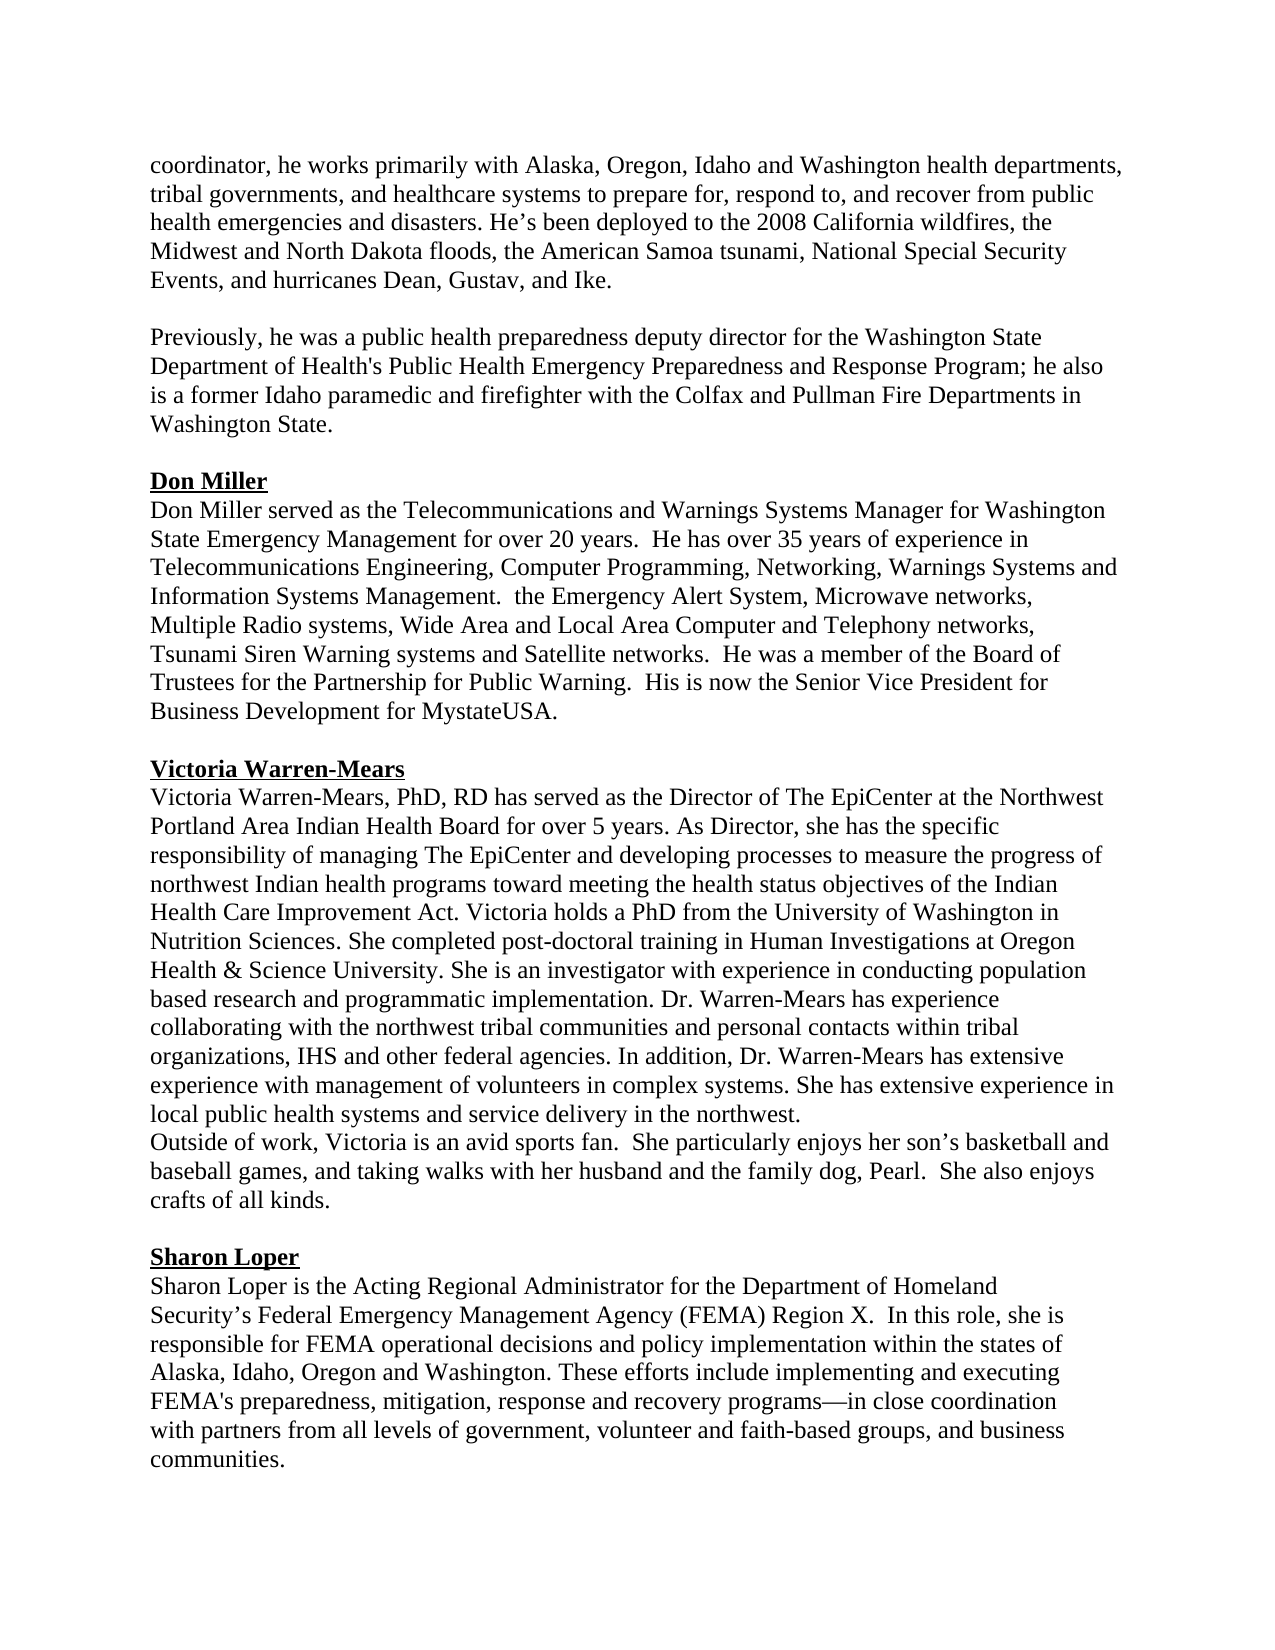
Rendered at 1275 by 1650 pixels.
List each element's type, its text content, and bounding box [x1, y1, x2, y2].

text Victoria Warren-Mears [150, 754, 1125, 782]
text Don Miller served as the Telecommunications and Warnings Systems Manager for Washington State Emergency Management for over 20 years. He has over 35 years of experience in Telecommunications Engineering, Computer Programming, Networking, Warnings Systems and Information Systems Management. the Emergency Alert System, Microwave networks, Multiple Radio systems, Wide Area and Local Area Computer and Telephony networks, Tsunami Siren Warning systems and Satellite networks. He was a member of the Board of Trustees for the Partnership for Public Warning. His is now the Senior Vice President for Business Development for MystateUSA. [150, 495, 1125, 725]
text Don Miller [150, 466, 1125, 495]
text Sharon Loper is the Acting Regional Administrator for the Department of Homeland Security’s Federal Emergency Management Agency (FEMA) Region X. In this role, she is responsible for FEMA operational decisions and policy implementation within the states of Alaska, Idaho, Oregon and Washington. These efforts include implementing and executing FEMA's preparedness, mitigation, response and recovery programs—in close coordination with partners from all levels of government, volunteer and faith-based groups, and business communities. [150, 1271, 1097, 1472]
text Previously, he was a public health preparedness deputy director for the Washington State Department of Health's Public Health Emergency Preparedness and Response Program; he also is a former Idaho paramedic and firefighter with the Colfax and Pullman Fire Departments in Washington State. [150, 322, 1125, 437]
text Victoria Warren-Mears, PhD, RD has served as the Director of The EpiCenter at the Northwest Portland Area Indian Health Board for over 5 years. As Director, she has the specific responsibility of managing The EpiCenter and developing processes to measure the progress of northwest Indian health programs toward meeting the health status objectives of the Indian Health Care Improvement Act. Victoria holds a PhD from the University of Washington in Nutrition Sciences. She completed post-doctoral training in Human Investigations at Oregon Health & Science University. She is an investigator with experience in conducting population based research and programmatic implementation. Dr. Warren-Mears has experience collaborating with the northwest tribal communities and personal contacts within tribal organizations, IHS and other federal agencies. In addition, Dr. Warren-Mears has extensive experience with management of volunteers in complex systems. She has extensive experience in local public health systems and service delivery in the northwest. [150, 782, 1125, 1127]
text Sharon Loper [150, 1242, 1125, 1271]
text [150, 150, 1125, 294]
text Outside of work, Victoria is an avid sports fan. She particularly enjoys her son’s basketball and baseball games, and taking walks with her husband and the family dog, Pearl. She also enjoys crafts of all kinds. [150, 1127, 1125, 1214]
